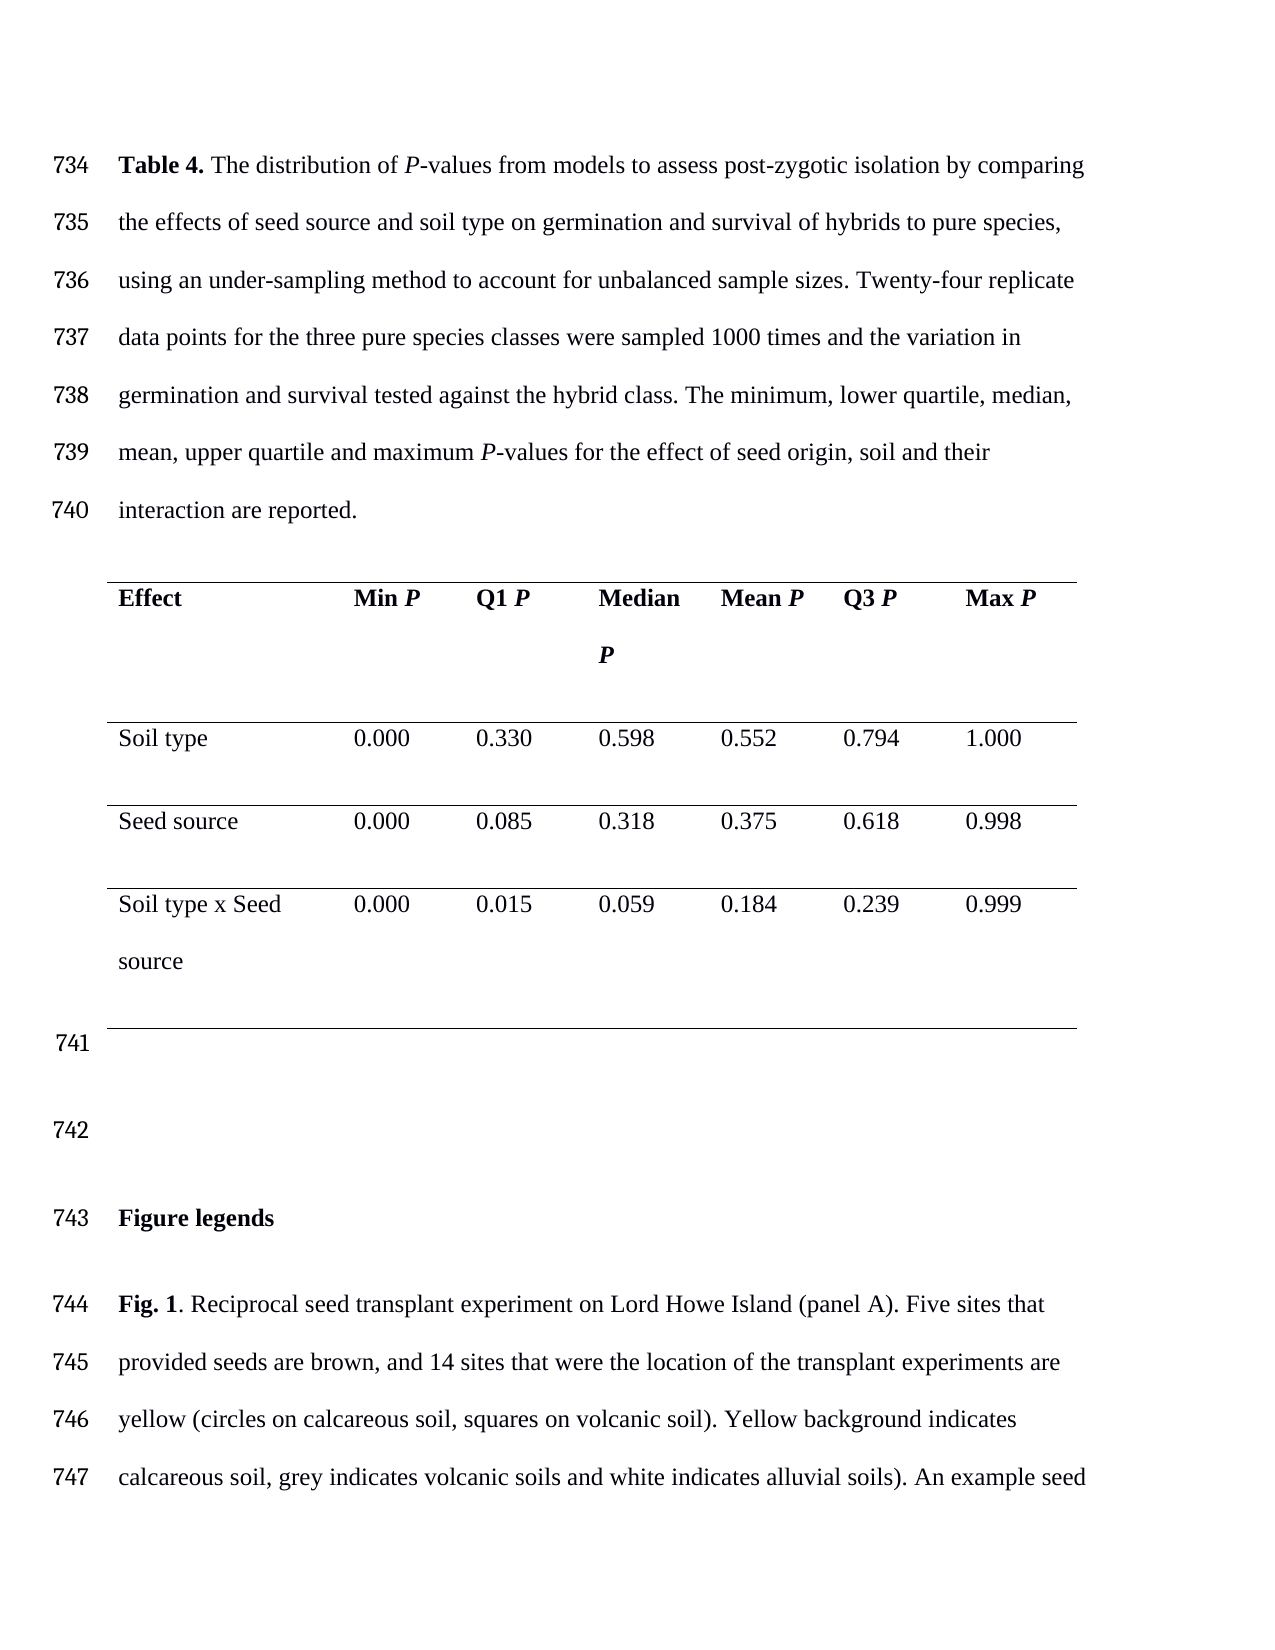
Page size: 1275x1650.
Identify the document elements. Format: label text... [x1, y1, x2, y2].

table_header Median P [587, 583, 709, 722]
table_cell 0.794 [832, 723, 954, 805]
table_cell 0.000 [342, 889, 464, 1028]
table_header Mean P [709, 583, 832, 722]
table_cell 1.000 [954, 723, 1077, 805]
table_cell 0.318 [587, 806, 709, 888]
table_cell Soil type [107, 723, 342, 805]
table_cell Soil type x Seed source [107, 889, 342, 1028]
table_header Q1 P [465, 583, 587, 722]
table_cell 0.000 [342, 806, 464, 888]
table_cell 0.618 [832, 806, 954, 888]
text Figure legends [118, 1203, 1088, 1231]
table_cell 0.085 [465, 806, 587, 888]
table_cell 0.598 [587, 723, 709, 805]
table_cell 0.552 [709, 723, 832, 805]
table_cell Seed source [107, 806, 342, 888]
table_cell 0.015 [465, 889, 587, 1028]
table_cell 0.239 [832, 889, 954, 1028]
table_header Max P [954, 583, 1077, 722]
table_header Min P [342, 583, 464, 722]
table_header Q3 P [832, 583, 954, 722]
table_cell 0.330 [465, 723, 587, 805]
table_cell 0.998 [954, 806, 1077, 888]
table_cell 0.375 [709, 806, 832, 888]
table_cell 0.059 [587, 889, 709, 1028]
text Table 4. The distribution of P-values from models to assess post-zygotic isolation by comparing the effects of seed source and soil type on germination and survival of hybrids to pure species, using an under-sampling method to account for unbalanced sample sizes. Twenty-four replicate data points for the three pure species classes were sampled 1000 times and the variation in germination and survival tested against the hybrid class. The minimum, lower quartile, median, mean, upper quartile and maximum P-values for the effect of seed origin, soil and their interaction are reported. [118, 150, 1088, 524]
table_cell 0.000 [342, 723, 464, 805]
table_header Effect [107, 583, 342, 722]
table_cell 0.999 [954, 889, 1077, 1028]
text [118, 1289, 1088, 1491]
table_cell 0.184 [709, 889, 832, 1028]
